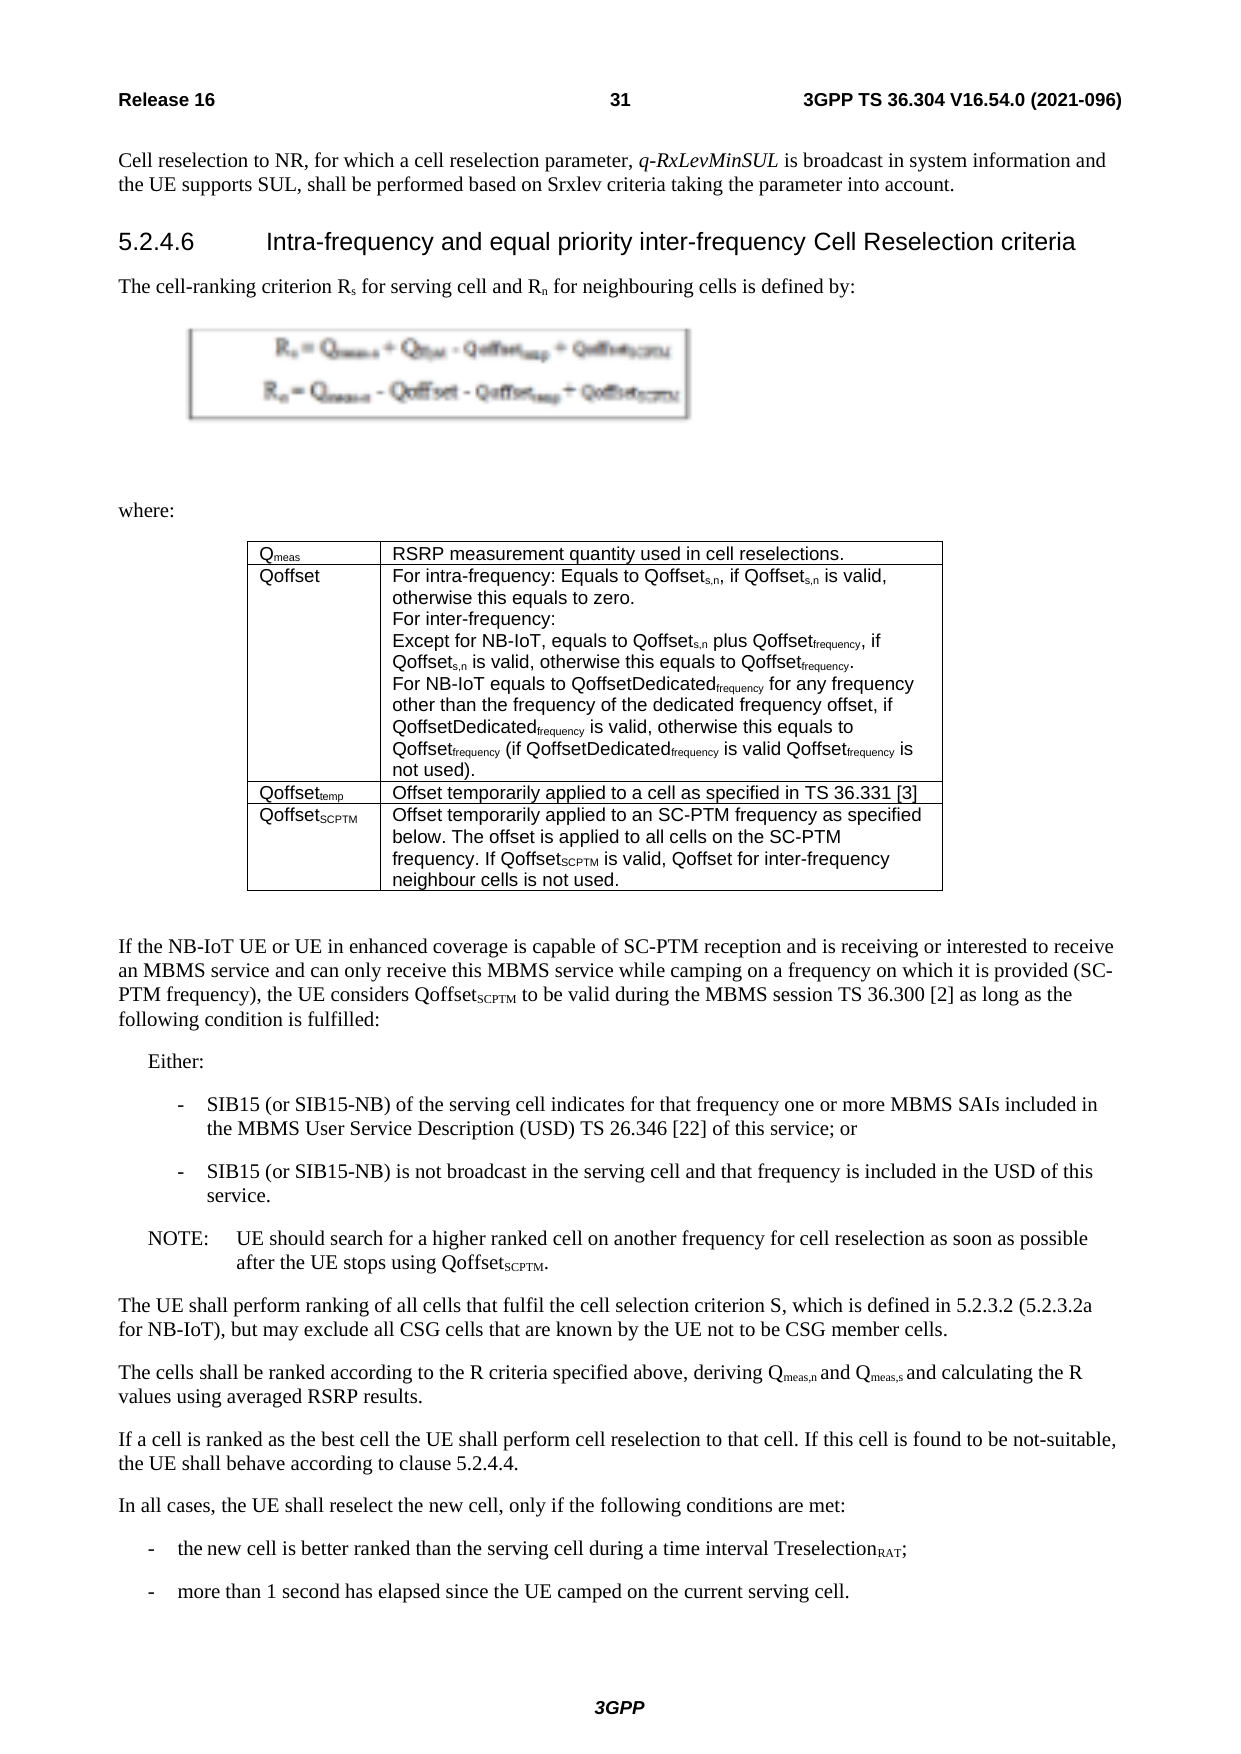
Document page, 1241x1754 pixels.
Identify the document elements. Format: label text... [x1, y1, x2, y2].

text The cell-ranking criterion Rs for serving cell and Rn for neighbouring cells is defined by: [118, 274, 1122, 298]
table_cell For intra-frequency: Equals to Qoffsets,n, if Qoffsets,n is valid, otherwise this equals to zero. For inter-frequency: Except for NB-IoT, equals to Qoffsets,n plus Qoffsetfrequency, if Qoffsets,n is valid, otherwise this equals to Qoffsetfrequency. For NB-IoT equals to QoffsetDedicatedfrequency for any frequency other than the frequency of the dedicated frequency offset, if QoffsetDedicatedfrequency is valid, otherwise this equals to Qoffsetfrequency (if QoffsetDedicatedfrequency is valid Qoffsetfrequency is not used). [381, 565, 942, 781]
table_cell Offset temporarily applied to an SC-PTM frequency as specified below. The offset is applied to all cells on the SC-PTM frequency. If QoffsetSCPTM is valid, Qoffset for inter-frequency neighbour cells is not used. [381, 804, 942, 890]
text In all cases, the UE shall reselect the new cell, only if the following conditions are met: [118, 1493, 1122, 1517]
text Cell reselection to NR, for which a cell reselection parameter, q-RxLevMinSUL is broadcast in system information and the UE supports SUL, shall be performed based on Srxlev criteria taking the parameter into account. [118, 147, 1122, 196]
text The cells shall be ranked according to the R criteria specified above, deriving Qmeas,n and Qmeas,s and calculating the R values using averaged RSRP results. [118, 1359, 1122, 1408]
table_header Qmeas [248, 542, 380, 564]
text - SIB15 (or SIB15-NB) of the serving cell indicates for that frequency one or more MBMS SAIs included in the MBMS User Service Description (USD) TS 26.346 [22] of this service; or [177, 1092, 1122, 1140]
text - more than 1 second has elapsed since the UE camped on the current serving cell. [148, 1579, 1122, 1603]
table_cell Qoffsettemp [248, 782, 380, 803]
text NOTE: UE should search for a higher ranked cell on another frequency for cell reselection as soon as possible after the UE stops using QoffsetSCPTM. [148, 1226, 1122, 1274]
text If a cell is ranked as the best cell the UE shall perform cell reselection to that cell. If this cell is found to be not-suitable, the UE shall behave according to clause 5.2.4.4. [118, 1426, 1122, 1474]
table_header RSRP measurement quantity used in cell reselections. [381, 542, 942, 564]
text - SIB15 (or SIB15-NB) is not broadcast in the serving cell and that frequency is included in the USD of this service. [177, 1159, 1122, 1207]
text - the new cell is better ranked than the serving cell during a time interval TreselectionRAT; [148, 1536, 1122, 1560]
table_cell Qoffset [248, 565, 380, 781]
subtitle 5.2.4.6 Intra-frequency and equal priority inter-frequency Cell Reselection criteria [118, 227, 1122, 256]
table_cell QoffsetSCPTM [248, 804, 380, 890]
text If the NB-IoT UE or UE in enhanced coverage is capable of SC-PTM reception and is receiving or interested to receive an MBMS service and can only receive this MBMS service while camping on a frequency on which it is provided (SC-PTM frequency), the UE considers QoffsetSCPTM to be valid during the MBMS session TS 36.300 [2] as long as the following condition is fulfilled: [118, 934, 1122, 1031]
table_cell Offset temporarily applied to a cell as specified in TS 36.331 [3] [381, 782, 942, 803]
text The UE shall perform ranking of all cells that fulfil the cell selection criterion S, which is defined in 5.2.3.2 (5.2.3.2a for NB-IoT), but may exclude all CSG cells that are known by the UE not to be CSG member cells. [118, 1293, 1122, 1341]
text where: [118, 498, 1122, 522]
text Either: [148, 1049, 1122, 1073]
